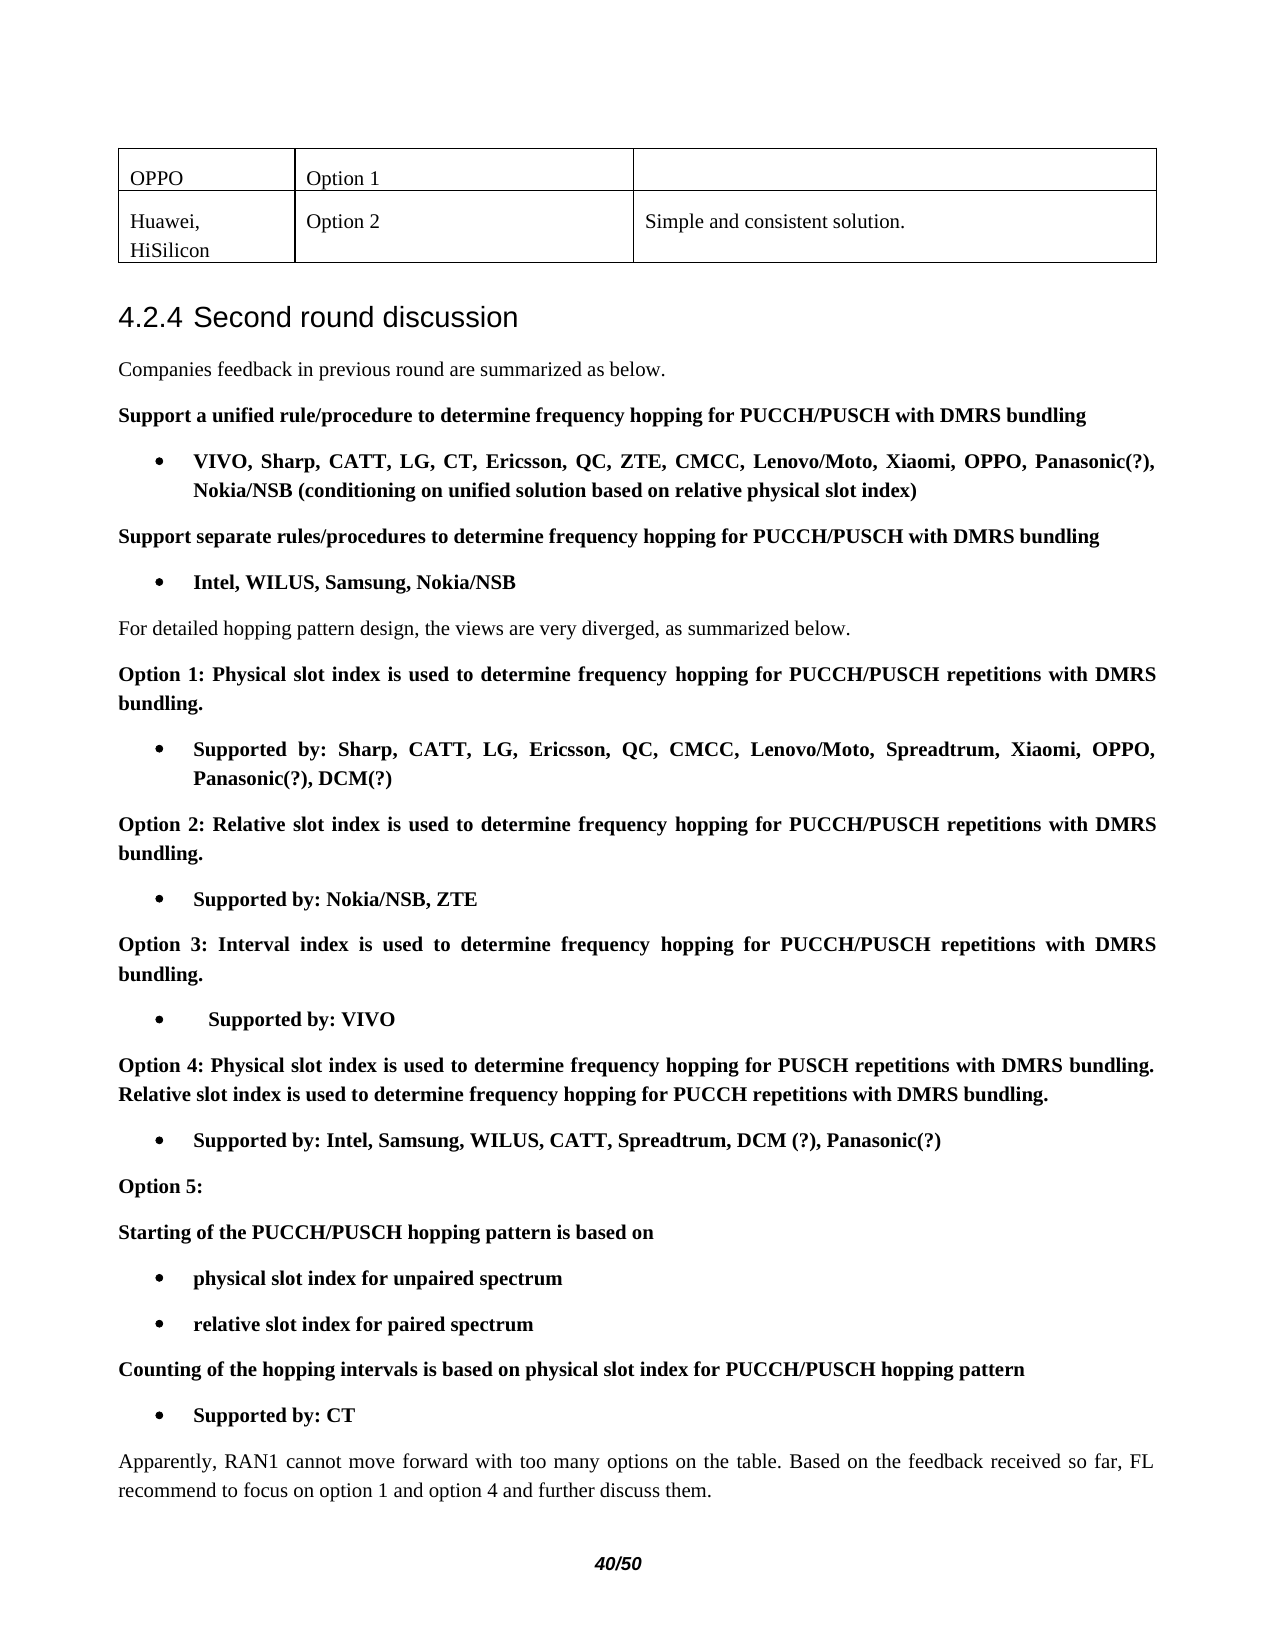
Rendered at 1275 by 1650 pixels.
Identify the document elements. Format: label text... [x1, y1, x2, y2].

text Option 2: Relative slot index is used to determine frequency hopping for PUCCH/PUSCH repetitions with DMRS bundling. [118, 806, 1157, 865]
list Supported by: CT [156, 1398, 1157, 1427]
table_cell Option 2 [296, 191, 633, 262]
list Intel, WILUS, Samsung, Nokia/NSB [156, 565, 1157, 594]
text Support a unified rule/procedure to determine frequency hopping for PUCCH/PUSCH with DMRS bundling [118, 398, 1157, 427]
text For detailed hopping pattern design, the views are very diverged, as summarized below. [118, 611, 1157, 640]
list Supported by: VIVO [156, 1002, 1157, 1031]
text Counting of the hopping intervals is based on physical slot index for PUCCH/PUSCH hopping pattern [118, 1352, 1157, 1381]
text Starting of the PUCCH/PUSCH hopping pattern is based on [118, 1215, 1157, 1244]
list relative slot index for paired spectrum [156, 1306, 1157, 1336]
list Supported by: Intel, Samsung, WILUS, CATT, Spreadtrum, DCM (?), Panasonic(?) [156, 1123, 1157, 1152]
subtitle Second round discussion [118, 300, 1157, 333]
text Apparently, RAN1 cannot move forward with too many options on the table. Based on the feedback received so far, FL recommend to focus on option 1 and option 4 and further discuss them. [118, 1444, 1157, 1502]
text Support separate rules/procedures to determine frequency hopping for PUCCH/PUSCH with DMRS bundling [118, 519, 1157, 548]
text Option 4: Physical slot index is used to determine frequency hopping for PUSCH repetitions with DMRS bundling. Relative slot index is used to determine frequency hopping for PUCCH repetitions with DMRS bundling. [118, 1048, 1157, 1106]
text Option 5: [118, 1169, 1157, 1198]
list Supported by: Nokia/NSB, ZTE [156, 881, 1157, 911]
text Option 3: Interval index is used to determine frequency hopping for PUCCH/PUSCH repetitions with DMRS bundling. [118, 927, 1157, 986]
list physical slot index for unpaired spectrum [156, 1261, 1157, 1290]
table_cell Huawei, HiSilicon [119, 191, 294, 262]
text Companies feedback in previous round are summarized as below. [118, 352, 1157, 381]
table_cell Option 1 [296, 149, 633, 190]
table_cell OPPO [119, 149, 294, 190]
text Option 1: Physical slot index is used to determine frequency hopping for PUCCH/PUSCH repetitions with DMRS bundling. [118, 656, 1157, 715]
list VIVO, Sharp, CATT, LG, CT, Ericsson, QC, ZTE, CMCC, Lenovo/Moto, Xiaomi, OPPO, Panasonic(?), Nokia/NSB (conditioning on unified solution based on relative physical slot index) [156, 444, 1157, 502]
list Supported by: Sharp, CATT, LG, Ericsson, QC, CMCC, Lenovo/Moto, Spreadtrum, Xiaomi, OPPO, Panasonic(?), DCM(?) [156, 731, 1157, 790]
table_cell [634, 149, 1156, 190]
table_cell Simple and consistent solution. [634, 191, 1156, 262]
